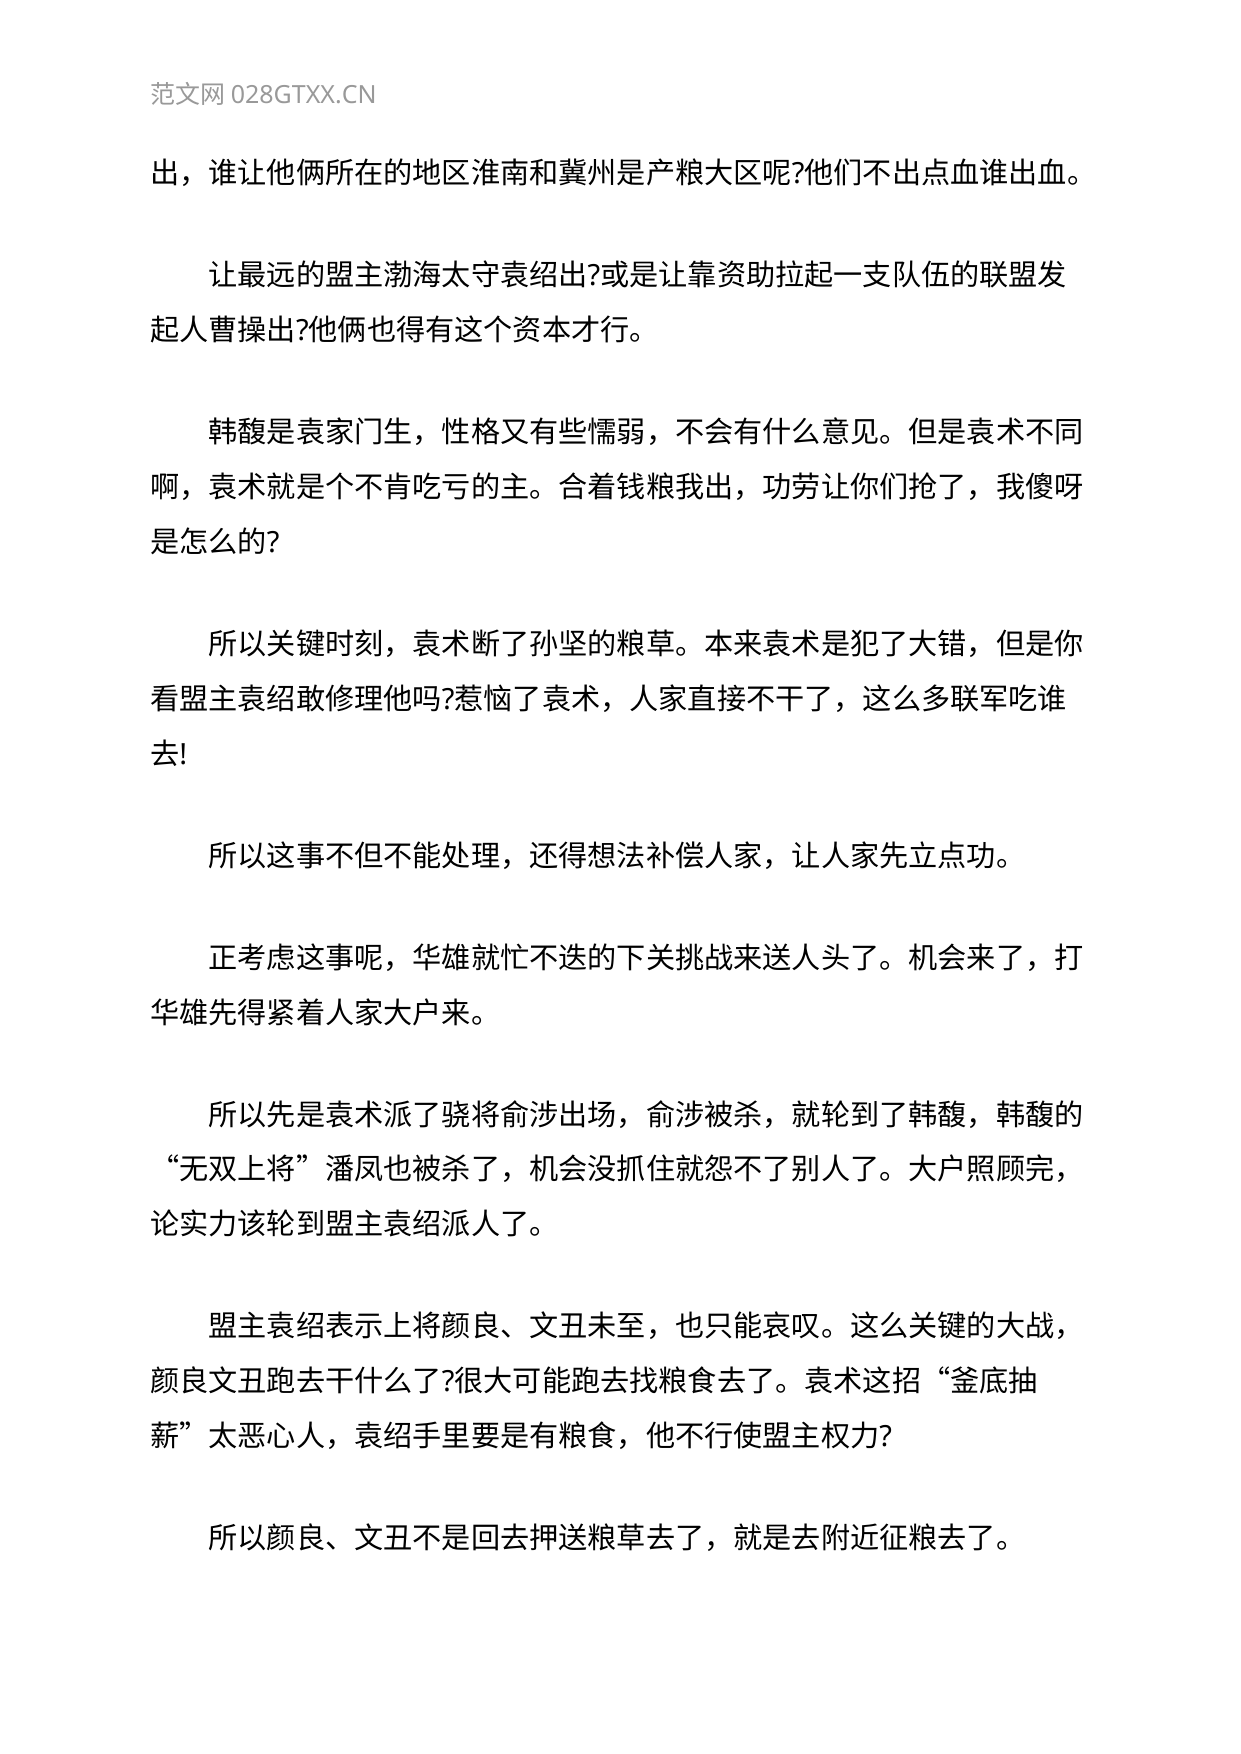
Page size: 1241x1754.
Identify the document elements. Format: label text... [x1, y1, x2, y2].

text 所以这事不但不能处理，还得想法补偿人家，让人家先立点功。 [150, 833, 1090, 875]
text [150, 150, 1090, 192]
text 韩馥是袁家门生，性格又有些懦弱，不会有什么意见。但是袁术不同啊，袁术就是个不肯吃亏的主。合着钱粮我出，功劳让你们抢了，我傻呀是怎么的? [150, 409, 1090, 561]
text 正考虑这事呢，华雄就忙不迭的下关挑战来送人头了。机会来了，打华雄先得紧着人家大户来。 [150, 934, 1090, 1032]
text 所以先是袁术派了骁将俞涉出场，俞涉被杀，就轮到了韩馥，韩馥的“无双上将”潘凤也被杀了，机会没抓住就怨不了别人了。大户照顾完，论实力该轮到盟主袁绍派人了。 [150, 1091, 1090, 1243]
text 所以颜良、文丑不是回去押送粮草去了，就是去附近征粮去了。 [150, 1514, 1090, 1557]
text 盟主袁绍表示上将颜良、文丑未至，也只能哀叹。这么关键的大战，颜良文丑跑去干什么了?很大可能跑去找粮食去了。袁术这招“釜底抽薪”太恶心人，袁绍手里要是有粮食，他不行使盟主权力? [150, 1303, 1090, 1455]
text 让最远的盟主渤海太守袁绍出?或是让靠资助拉起一支队伍的联盟发起人曹操出?他俩也得有这个资本才行。 [150, 252, 1090, 349]
text 所以关键时刻，袁术断了孙坚的粮草。本来袁术是犯了大错，但是你看盟主袁绍敢修理他吗?惹恼了袁术，人家直接不干了，这么多联军吃谁去! [150, 621, 1090, 773]
